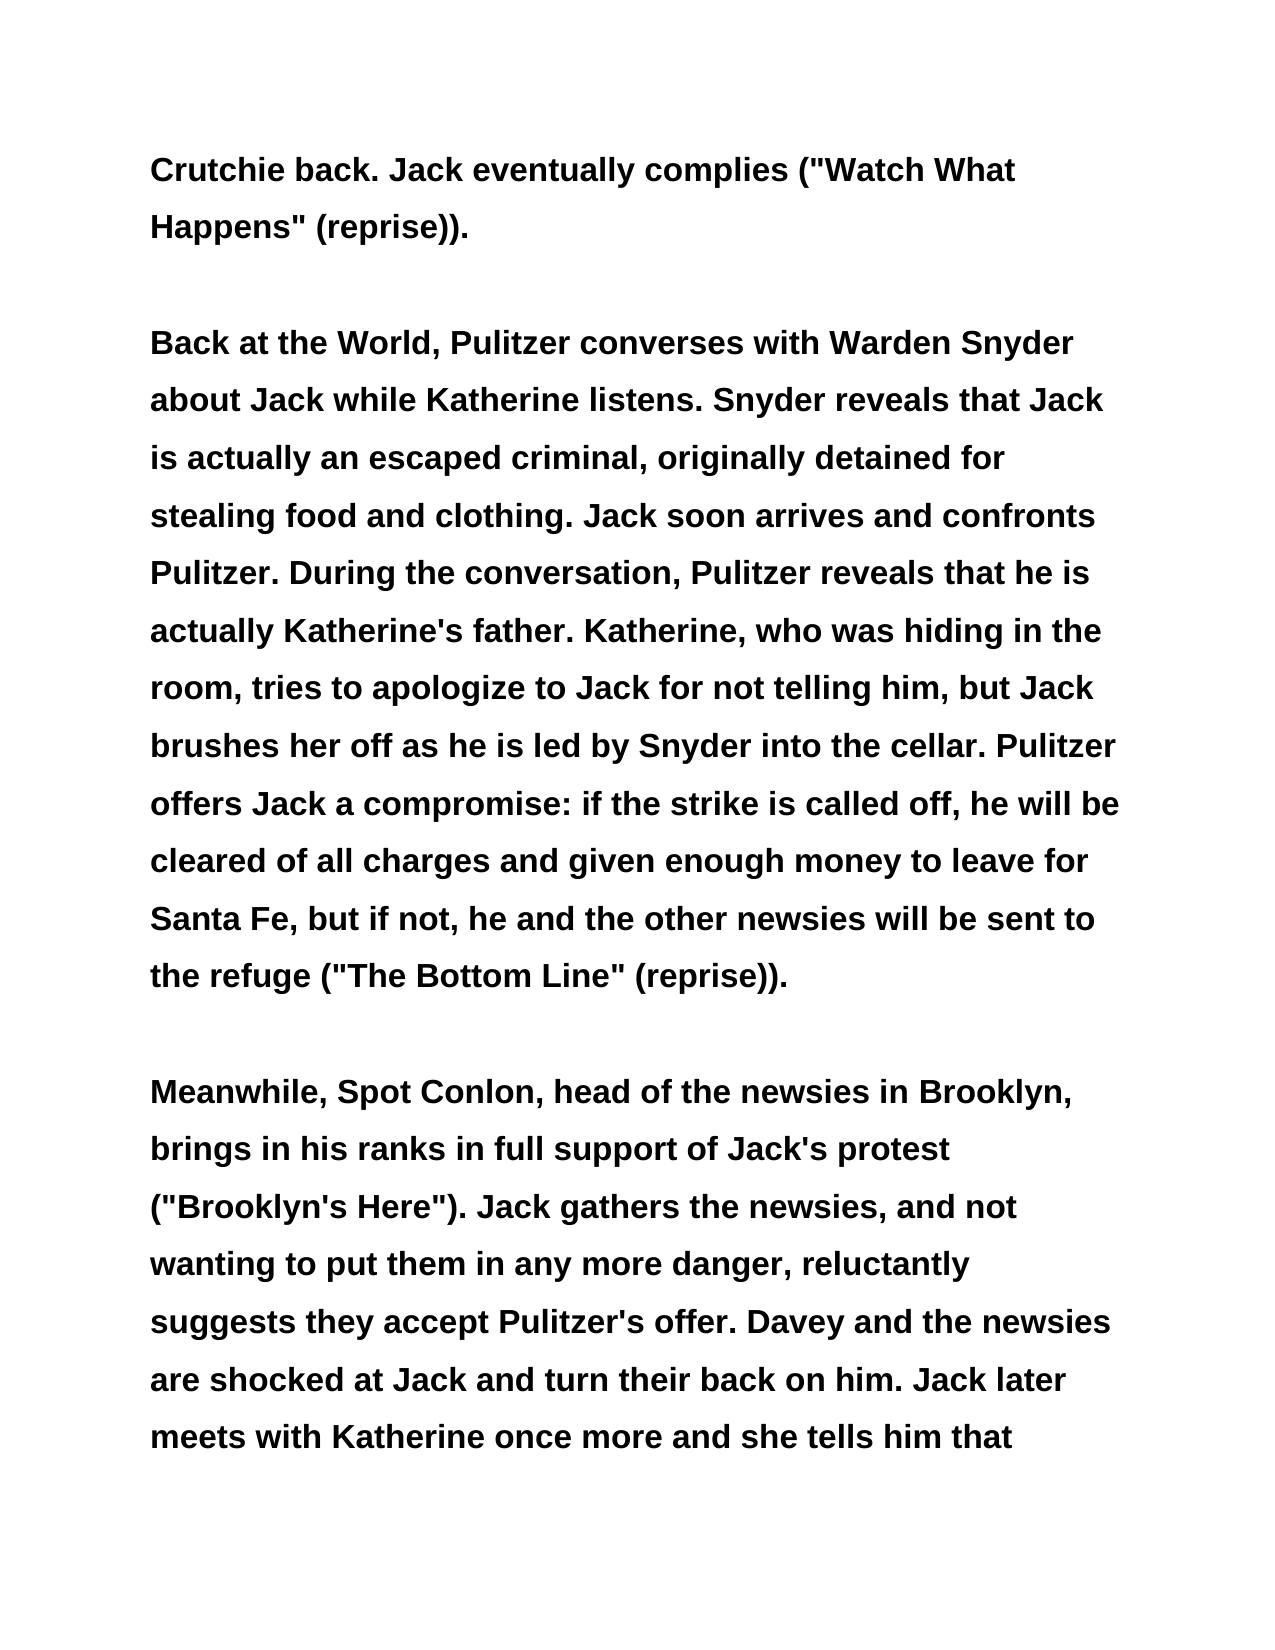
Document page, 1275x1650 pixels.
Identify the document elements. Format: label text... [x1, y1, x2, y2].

text Back at the World, Pulitzer converses with Warden Snyder about Jack while Katherine listens. Snyder reveals that Jack is actually an escaped criminal, originally detained for stealing food and clothing. Jack soon arrives and confronts Pulitzer. During the conversation, Pulitzer reveals that he is actually Katherine's father. Katherine, who was hiding in the room, tries to apologize to Jack for not telling him, but Jack brushes her off as he is led by Snyder into the cellar. Pulitzer offers Jack a compromise: if the strike is called off, he will be cleared of all charges and given enough money to leave for Santa Fe, but if not, he and the other newsies will be sent to the refuge ("The Bottom Line" (reprise)). [150, 323, 1125, 995]
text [150, 1072, 1125, 1456]
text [150, 150, 1125, 246]
